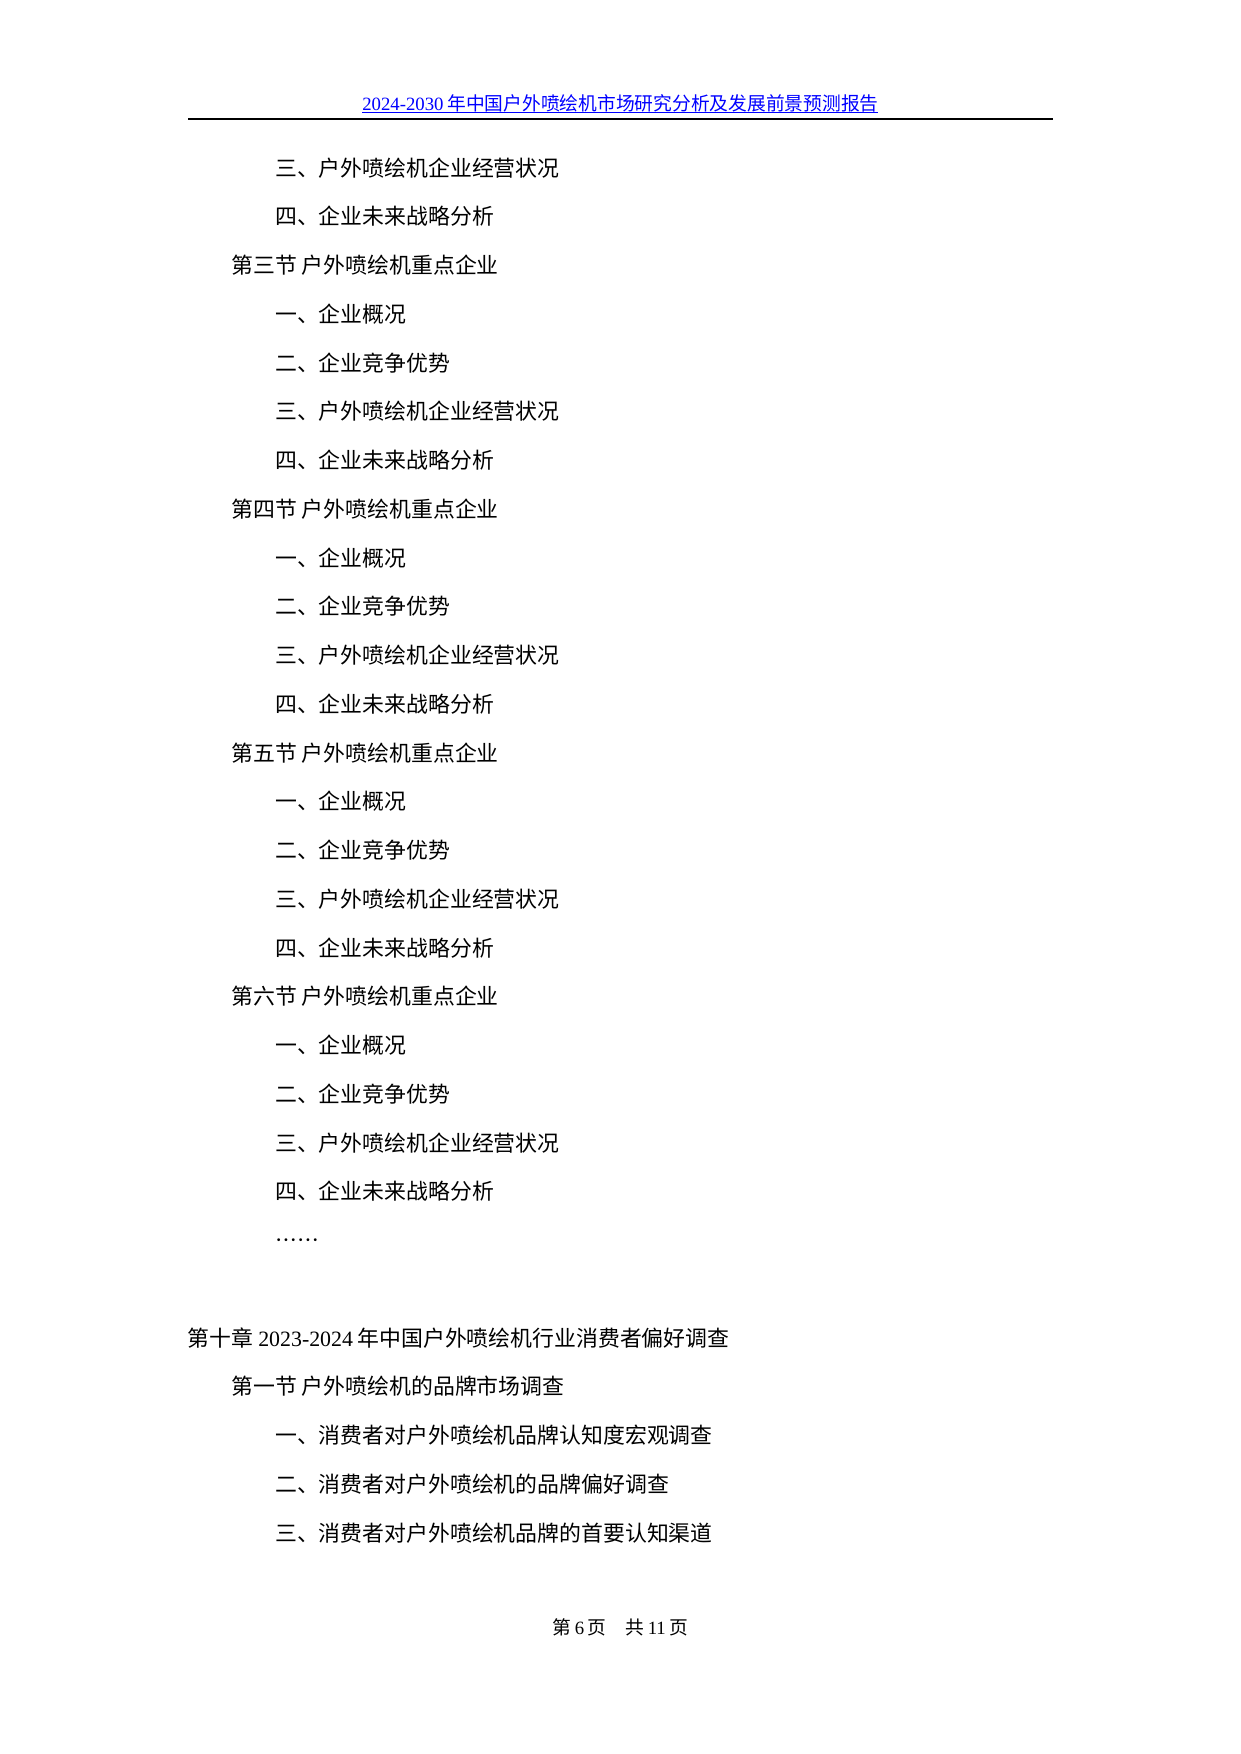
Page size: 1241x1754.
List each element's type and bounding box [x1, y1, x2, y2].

text [187, 150, 1053, 1548]
